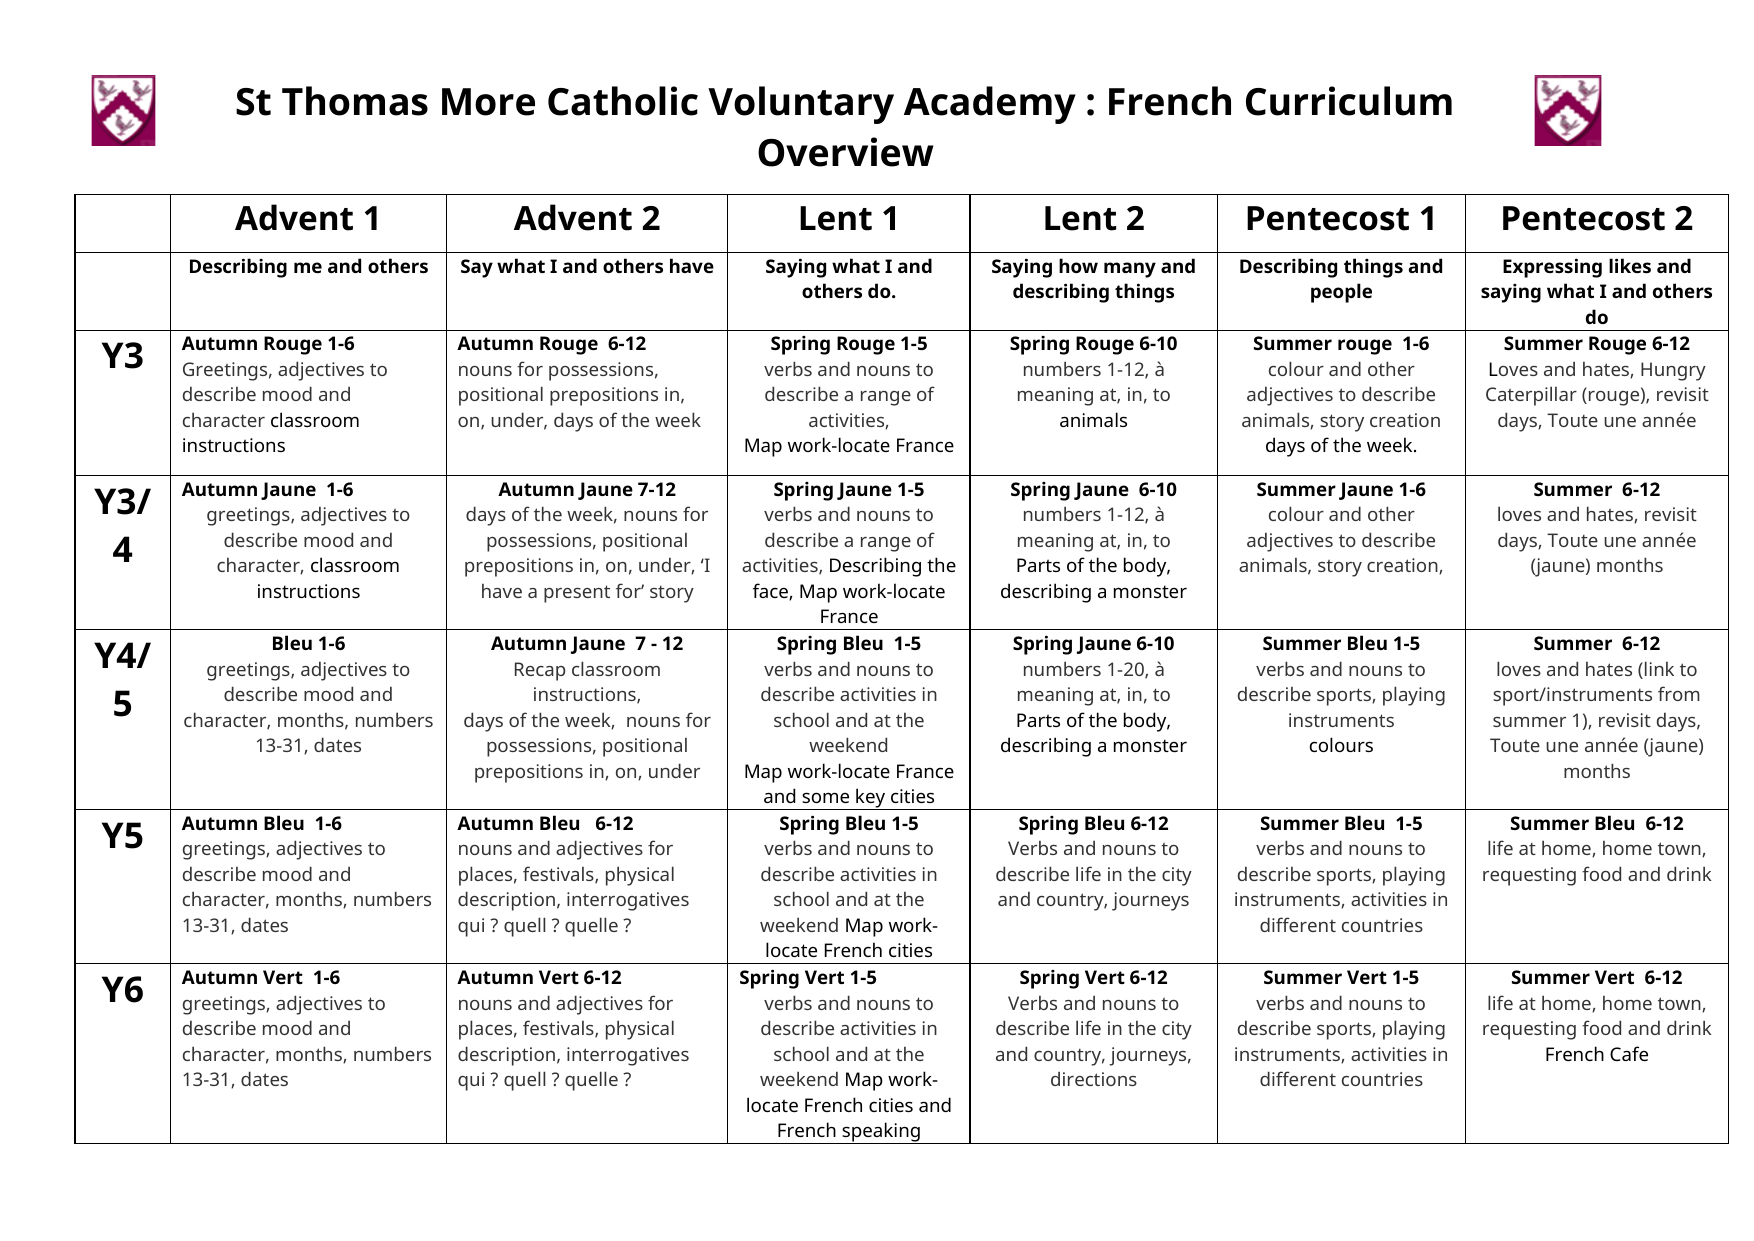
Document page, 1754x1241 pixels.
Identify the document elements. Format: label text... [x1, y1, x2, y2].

table_header Pentecost 1 [1218, 195, 1465, 252]
table_header Advent 1 [171, 195, 446, 252]
table_cell Autumn Jaune 1-6 greetings, adjectives to describe mood and character, classroom instructions [171, 476, 446, 629]
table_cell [1466, 964, 1728, 1143]
table_cell Autumn Jaune 7-12 days of the week, nouns for possessions, positional prepositions in, on, under, ‘I have a present for’ story [447, 476, 727, 629]
table_cell Spring Jaune 6-10 numbers 1-20, à meaning at, in, to Parts of the body, describing a monster [971, 630, 1217, 809]
table_cell Summer rouge 1-6 colour and other adjectives to describe animals, story creation days of the week. [1218, 331, 1465, 475]
table_cell Y5 [76, 810, 170, 963]
table_header Lent 2 [971, 195, 1217, 252]
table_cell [171, 964, 446, 1143]
table_cell Summer Rouge 6-12 Loves and hates, Hungry Caterpillar (rouge), revisit days, Toute une année [1466, 331, 1728, 475]
table_cell Saying how many and describing things [971, 253, 1217, 329]
table_cell Y3/4 [76, 476, 170, 629]
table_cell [728, 964, 969, 1143]
table_cell Y6 [76, 964, 170, 1143]
table_cell Autumn Rouge 1-6 Greetings, adjectives to describe mood and character classroom instructions [171, 331, 446, 475]
table_cell Summer Bleu 1-5 verbs and nouns to describe sports, playing instruments, activities in different countries [1218, 810, 1465, 963]
table_cell Spring Bleu 1-5 verbs and nouns to describe activities in school and at the weekend Map work-locate France and some key cities [728, 630, 969, 809]
table_cell Autumn Rouge 6-12 nouns for possessions, positional prepositions in, on, under, days of the week [447, 331, 727, 475]
table_cell Spring Rouge 1-5 verbs and nouns to describe a range of activities, Map work-locate France [728, 331, 969, 475]
table_cell Spring Rouge 6-10 numbers 1-12, à meaning at, in, to animals [971, 331, 1217, 475]
table_cell Summer Jaune 1-6 colour and other adjectives to describe animals, story creation, [1218, 476, 1465, 629]
table_cell Summer Bleu 1-5 verbs and nouns to describe sports, playing instruments colours [1218, 630, 1465, 809]
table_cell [447, 964, 727, 1143]
table_header [76, 195, 170, 252]
table_cell Y4/5 [76, 630, 170, 809]
table_cell Expressing likes and saying what I and others do [1466, 253, 1728, 329]
text St Thomas More Catholic Voluntary Academy : French Curriculum Overview [75, 75, 1679, 177]
table_cell Spring Jaune 1-5 verbs and nouns to describe a range of activities, Describing the face, Map work-locate France [728, 476, 969, 629]
table_cell Autumn Bleu 6-12 nouns and adjectives for places, festivals, physical description, interrogatives qui ? quell ? quelle ? [447, 810, 727, 963]
table_cell [76, 253, 170, 329]
table_cell Say what I and others have [447, 253, 727, 329]
table_cell Y3 [76, 331, 170, 475]
table_cell Describing me and others [171, 253, 446, 329]
table_cell Describing things and people [1218, 253, 1465, 329]
table_cell Summer 6-12 loves and hates, revisit days, Toute une année (jaune) months [1466, 476, 1728, 629]
table_cell Saying what I and others do. [728, 253, 969, 329]
table_cell Spring Jaune 6-10 numbers 1-12, à meaning at, in, to Parts of the body, describing a monster [971, 476, 1217, 629]
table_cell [1218, 964, 1465, 1143]
picture [89, 75, 156, 144]
table_header Advent 2 [447, 195, 727, 252]
table_cell Summer 6-12 loves and hates (link to sport/instruments from summer 1), revisit days, Toute une année (jaune) months [1466, 630, 1728, 809]
table_cell Summer Bleu 6-12 life at home, home town, requesting food and drink [1466, 810, 1728, 963]
table_cell Autumn Jaune 7 - 12 Recap classroom instructions, days of the week, nouns for possessions, positional prepositions in, on, under [447, 630, 727, 809]
table_cell Spring Bleu 6-12 Verbs and nouns to describe life in the city and country, journeys [971, 810, 1217, 963]
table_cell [971, 964, 1217, 1143]
table_cell Spring Bleu 1-5 verbs and nouns to describe activities in school and at the weekend Map work-locate French cities [728, 810, 969, 963]
table_cell Autumn Bleu 1-6 greetings, adjectives to describe mood and character, months, numbers 13-31, dates [171, 810, 446, 963]
table_header Pentecost 2 [1466, 195, 1728, 252]
table_header Lent 1 [728, 195, 969, 252]
table_cell Bleu 1-6 greetings, adjectives to describe mood and character, months, numbers 13-31, dates [171, 630, 446, 809]
picture [1532, 75, 1601, 144]
